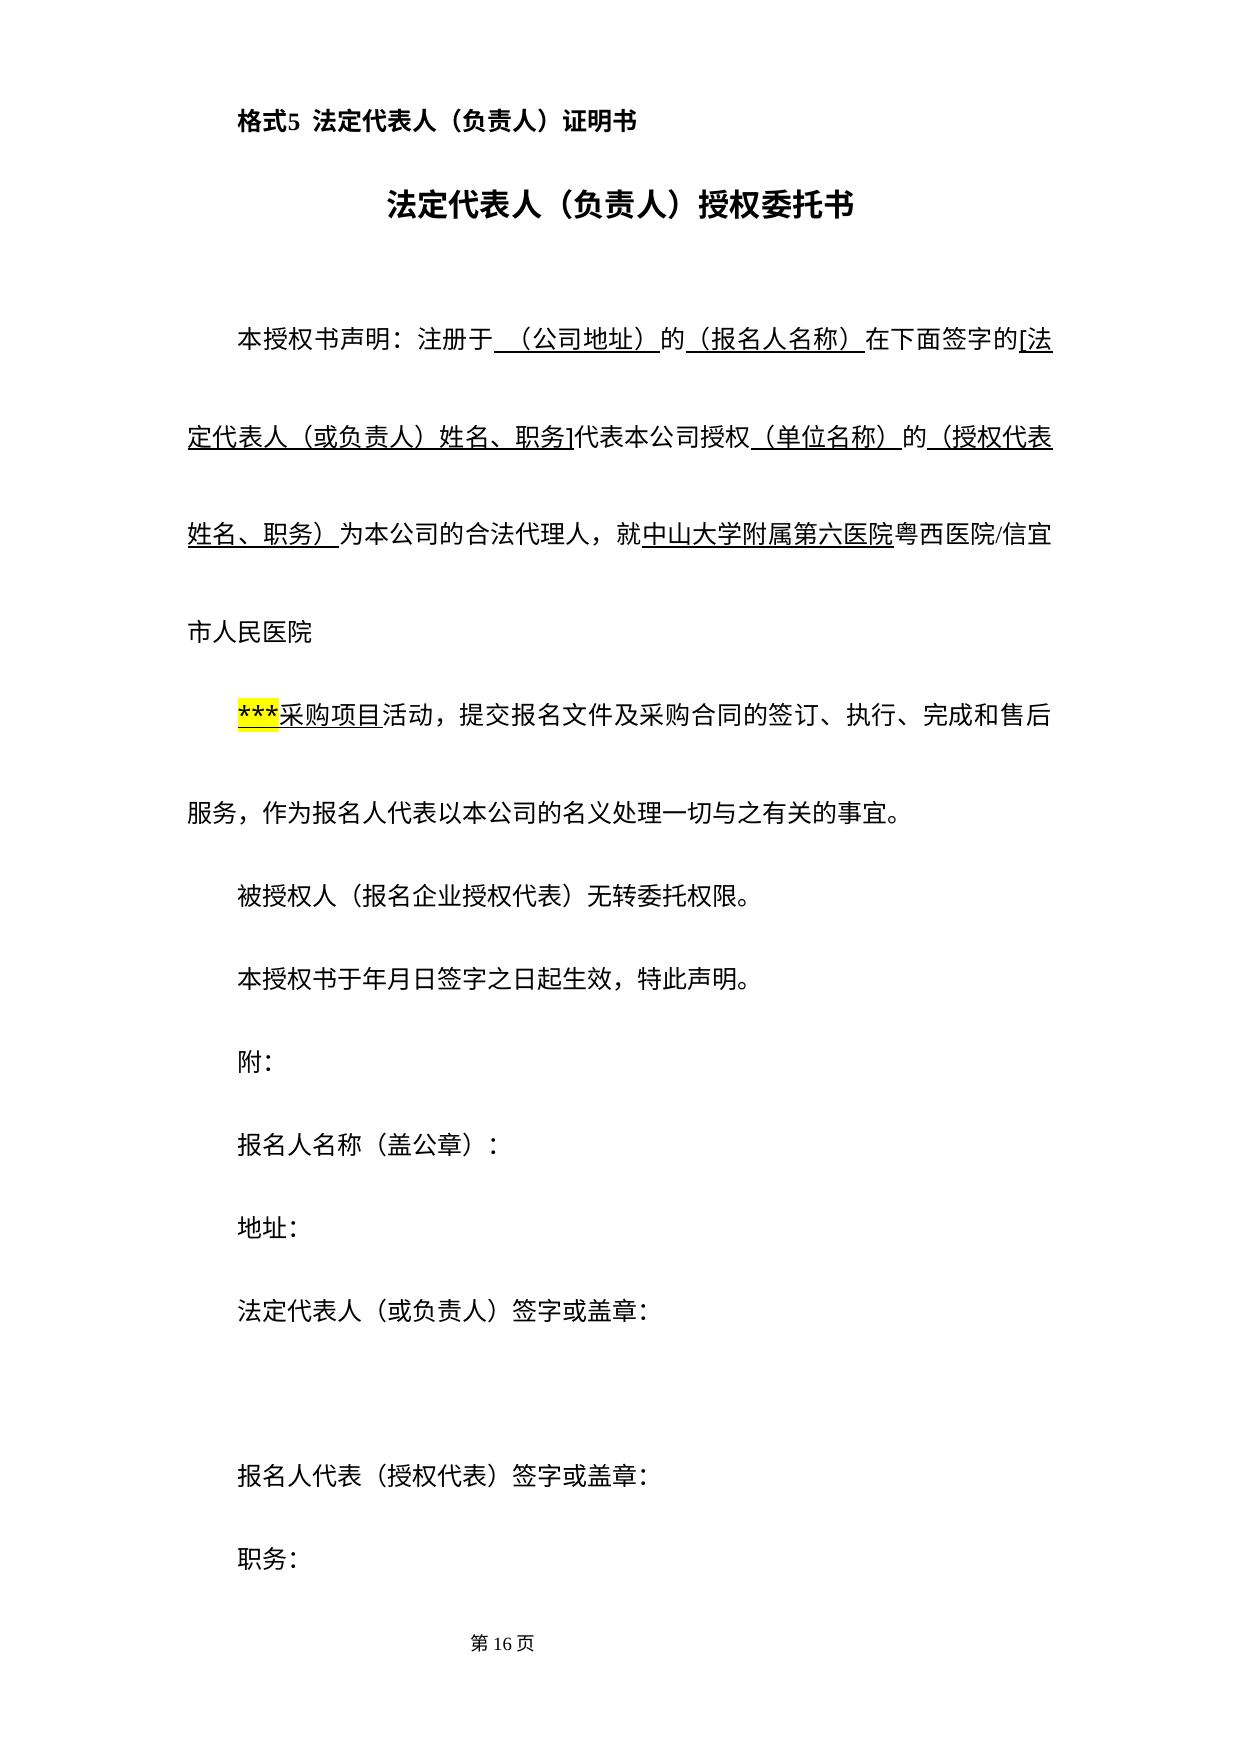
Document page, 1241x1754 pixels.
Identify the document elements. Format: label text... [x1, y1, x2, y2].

text 报名人代表（授权代表）签字或盖章： [187, 1442, 1053, 1507]
text 被授权人（报名企业授权代表）无转委托权限。 [187, 862, 1053, 927]
text 本授权书于年月日签字之日起生效，特此声明。 [187, 945, 1053, 1010]
text 地址： [187, 1194, 1053, 1259]
text 职务： [187, 1526, 1053, 1591]
text ***采购项目活动，提交报名文件及采购合同的签订、执行、完成和售后服务，作为报名人代表以本公司的名义处理一切与之有关的事宜。 [187, 681, 1053, 844]
text 法定代表人（或负责人）签字或盖章： [187, 1277, 1053, 1342]
text 法定代表人（负责人）授权委托书 [187, 171, 1053, 236]
text 本授权书声明：注册于 （公司地址）的（报名人名称）在下面签字的[法定代表人（或负责人）姓名、职务]代表本公司授权（单位名称）的（授权代表姓名、职务）为本公司的合法代理人，就中山大学附属第六医院粤西医院/信宜市人民医院 [187, 306, 1053, 663]
text 附： [187, 1028, 1053, 1093]
text 报名人名称（盖公章）： [187, 1111, 1053, 1176]
list 法定代表人（负责人）证明书 [187, 87, 1053, 152]
